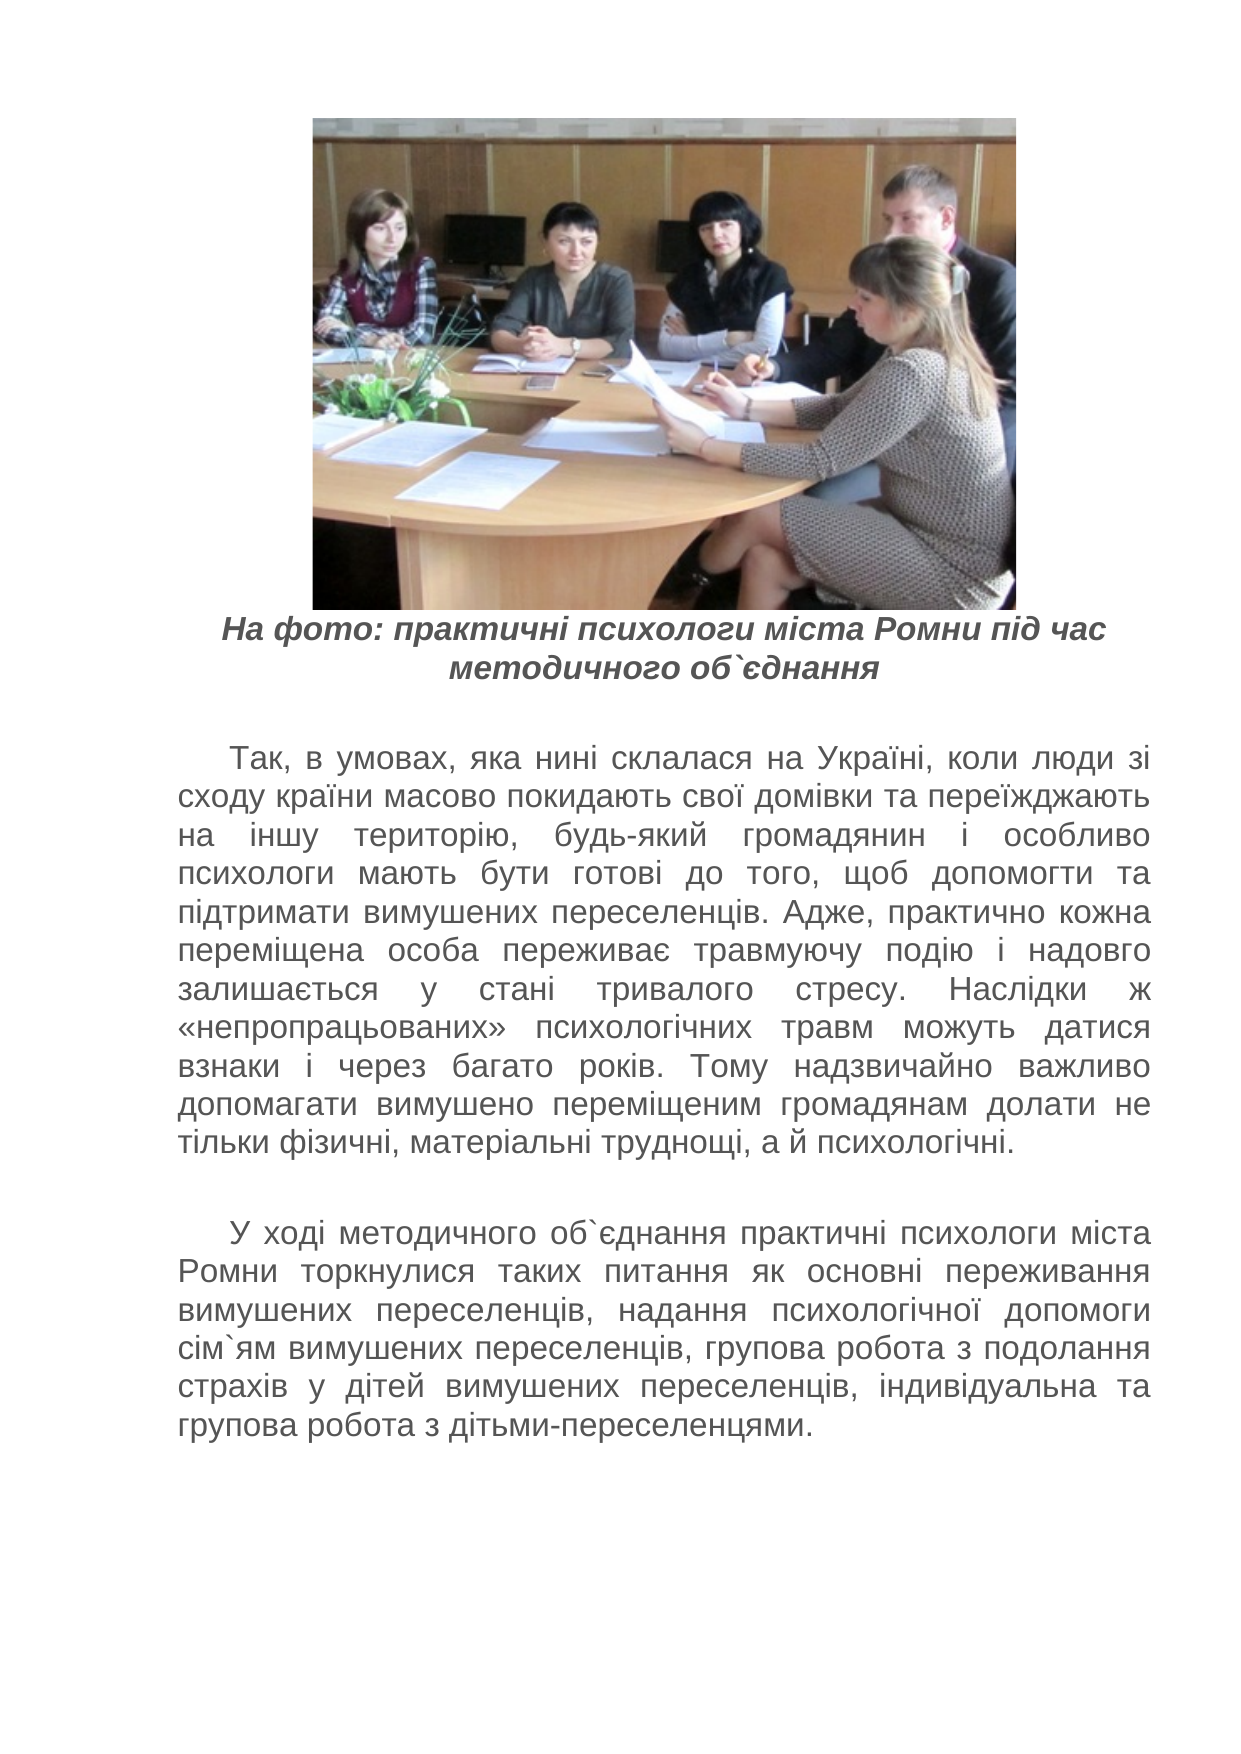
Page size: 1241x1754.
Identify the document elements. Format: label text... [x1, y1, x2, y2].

picture [312, 118, 1017, 610]
text Так, в умовах, яка нині склалася на Україні, коли люди зі сходу країни масово покидають свої домівки та переїжджають на іншу територію, будь-який громадянин і особливо психологи мають бути готові до того, щоб допомогти та підтримати вимушених переселенців. Адже, практично кожна переміщена особа переживає травмуючу подію і надовго залишається у стані тривалого стресу. Наслідки ж «непропрацьованих» психологічних травм можуть датися взнаки і через багато років. Тому надзвичайно важливо допомагати вимушено переміщеним громадянам долати не тільки фізичні, матеріальні труднощі, а й психологічні. [177, 738, 1152, 1161]
text На фото: практичні психологи міста Ромни під час методичного об`єднання [177, 609, 1152, 686]
text У ході методичного об`єднання практичні психологи міста Ромни торкнулися таких питання як основні переживання вимушених переселенців, надання психологічної допомоги сім`ям вимушених переселенців, групова робота з подолання страхів у дітей вимушених переселенців, індивідуальна та групова робота з дітьми-переселенцями. [177, 1213, 1152, 1443]
